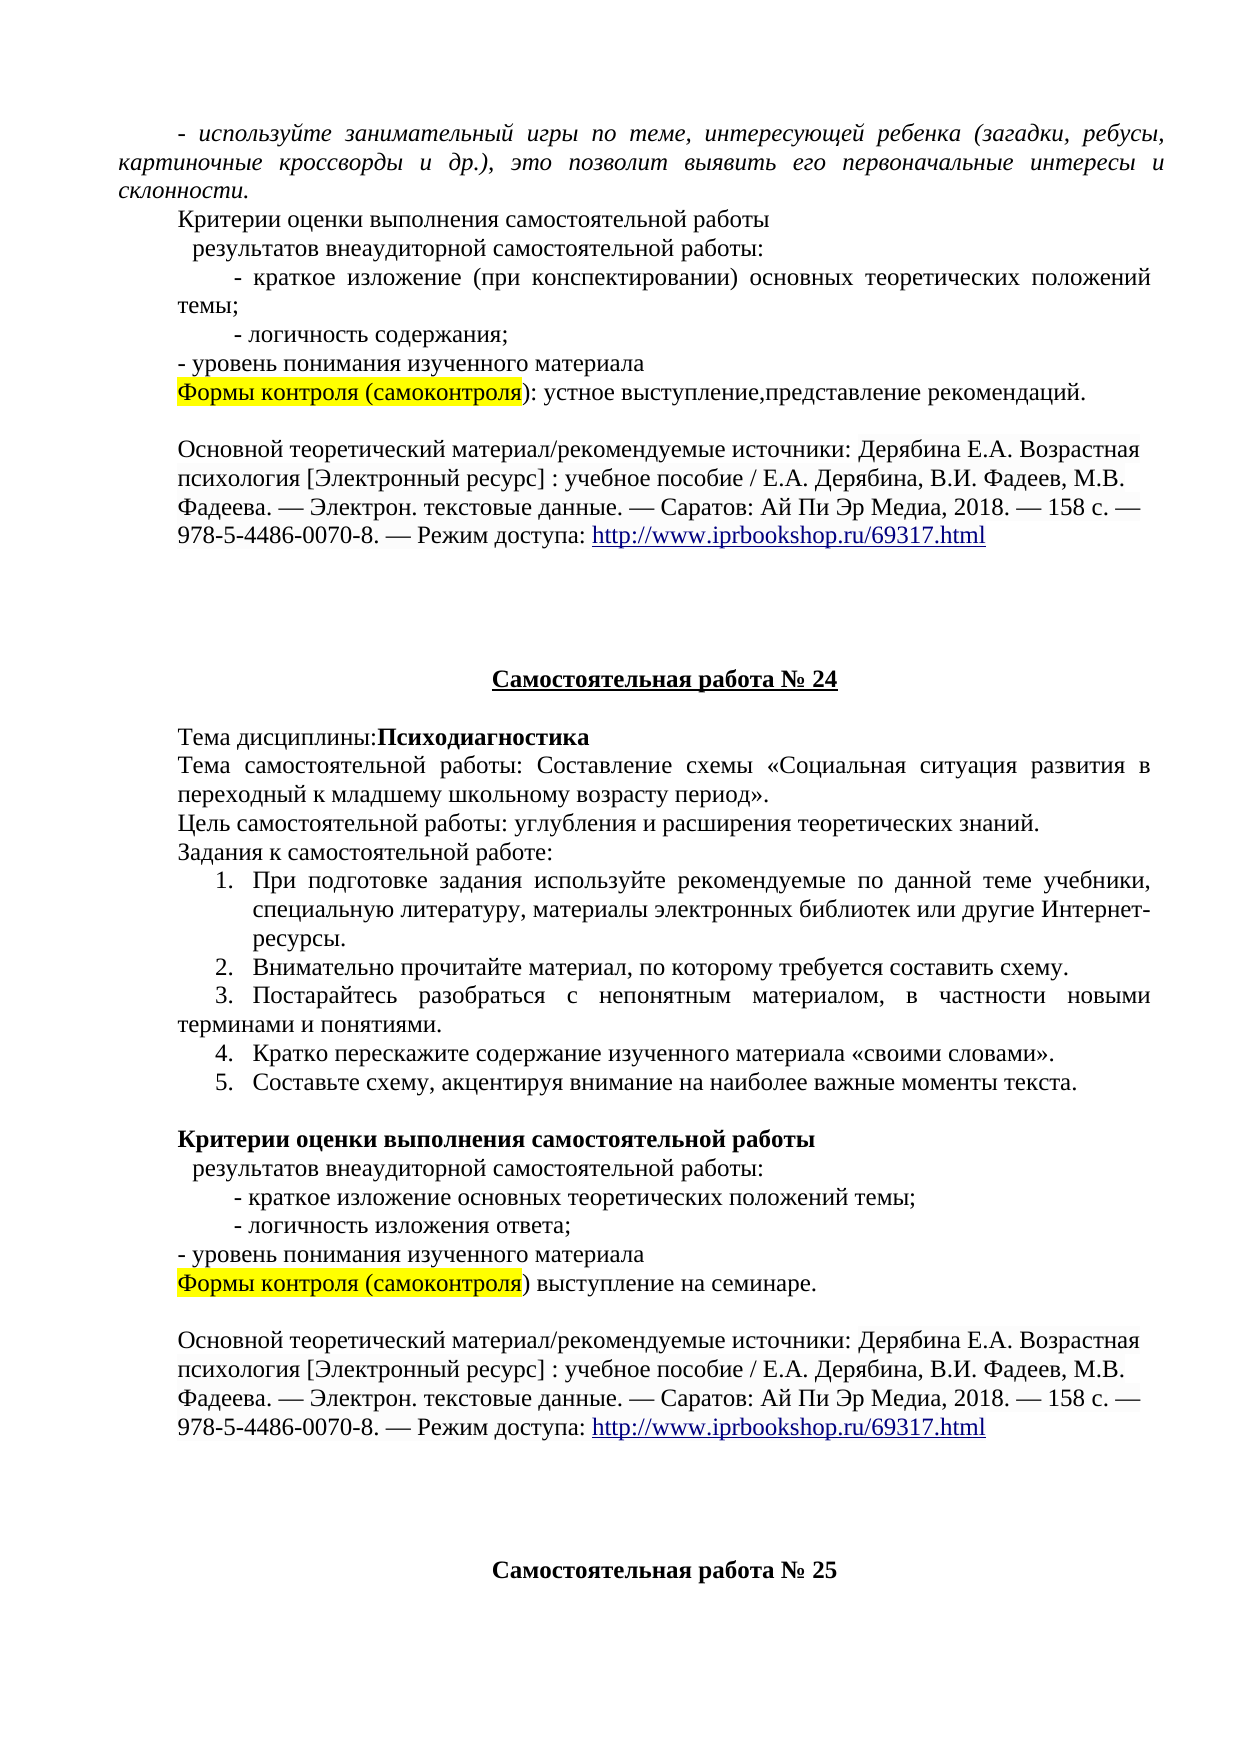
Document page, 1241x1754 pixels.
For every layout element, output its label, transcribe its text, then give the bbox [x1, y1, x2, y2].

text Самостоятельная работа № 24 [177, 664, 1152, 693]
text - краткое изложение основных теоретических положений темы; [177, 1182, 1152, 1211]
text - краткое изложение (при конспектировании) основных теоретических положений темы; [177, 262, 1152, 319]
list Внимательно прочитайте материал, по которому требуется составить схему. [177, 952, 1152, 981]
text Критерии оценки выполнения самостоятельной работы [177, 204, 1152, 233]
list Постарайтесь разобраться с непонятным материалом, в частности новыми терминами и понятиями. [177, 981, 1152, 1038]
list - уровень понимания изученного материала [177, 348, 1152, 377]
text Самостоятельная работа № 25 [177, 1556, 1152, 1584]
list Тема самостоятельной работы: Составление схемы «Социальная ситуация развития в переходный к младшему школьному возрасту период». [177, 751, 1152, 808]
text - используйте занимательный игры по теме, интересующей ребенка (загадки, ребусы, картиночные кроссворды и др.), это позволит выявить его первоначальные интересы и склонности. [118, 118, 1165, 204]
text Критерии оценки выполнения самостоятельной работы [177, 1124, 1152, 1153]
list - уровень понимания изученного материала [177, 1239, 1152, 1268]
list Кратко перескажите содержание изученного материала «своими словами». [177, 1038, 1152, 1067]
list Тема дисциплины:Психодиагностика [177, 722, 1152, 751]
text - логичность содержания; [177, 319, 1152, 348]
list Формы контроля (самоконтроля) выступление на семинаре. [522, 1268, 1152, 1297]
list Составьте схему, акцентируя внимание на наиболее важные моменты текста. [177, 1067, 1152, 1096]
list Формы контроля (самоконтроля): устное выступление,представление рекомендаций. [522, 377, 1152, 406]
text результатов внеаудиторной самостоятельной работы: [177, 233, 1152, 262]
text Основной теоретический материал/рекомендуемые источники: Дерябина Е.А. Возрастная психология [Электронный ресурс] : учебное пособие / Е.А. Дерябина, В.И. Фадеев, М.В. Фадеева. — Электрон. текстовые данные. — Саратов: Ай Пи Эр Медиа, 2018. — 158 c. — 978-5-4486-0070-8. — Режим доступа: http://www.iprbookshop.ru/69317.html [177, 434, 858, 463]
text результатов внеаудиторной самостоятельной работы: [177, 1153, 1152, 1182]
list Цель самостоятельной работы: углубления и расширения теоретических знаний. [177, 808, 1152, 837]
list При подготовке задания используйте рекомендуемые по данной теме учебники, специальную литературу, материалы электронных библиотек или другие Интернет-ресурсы. [215, 866, 1152, 952]
list Задания к самостоятельной работе: [177, 837, 1152, 866]
text - логичность изложения ответа; [177, 1211, 1152, 1239]
